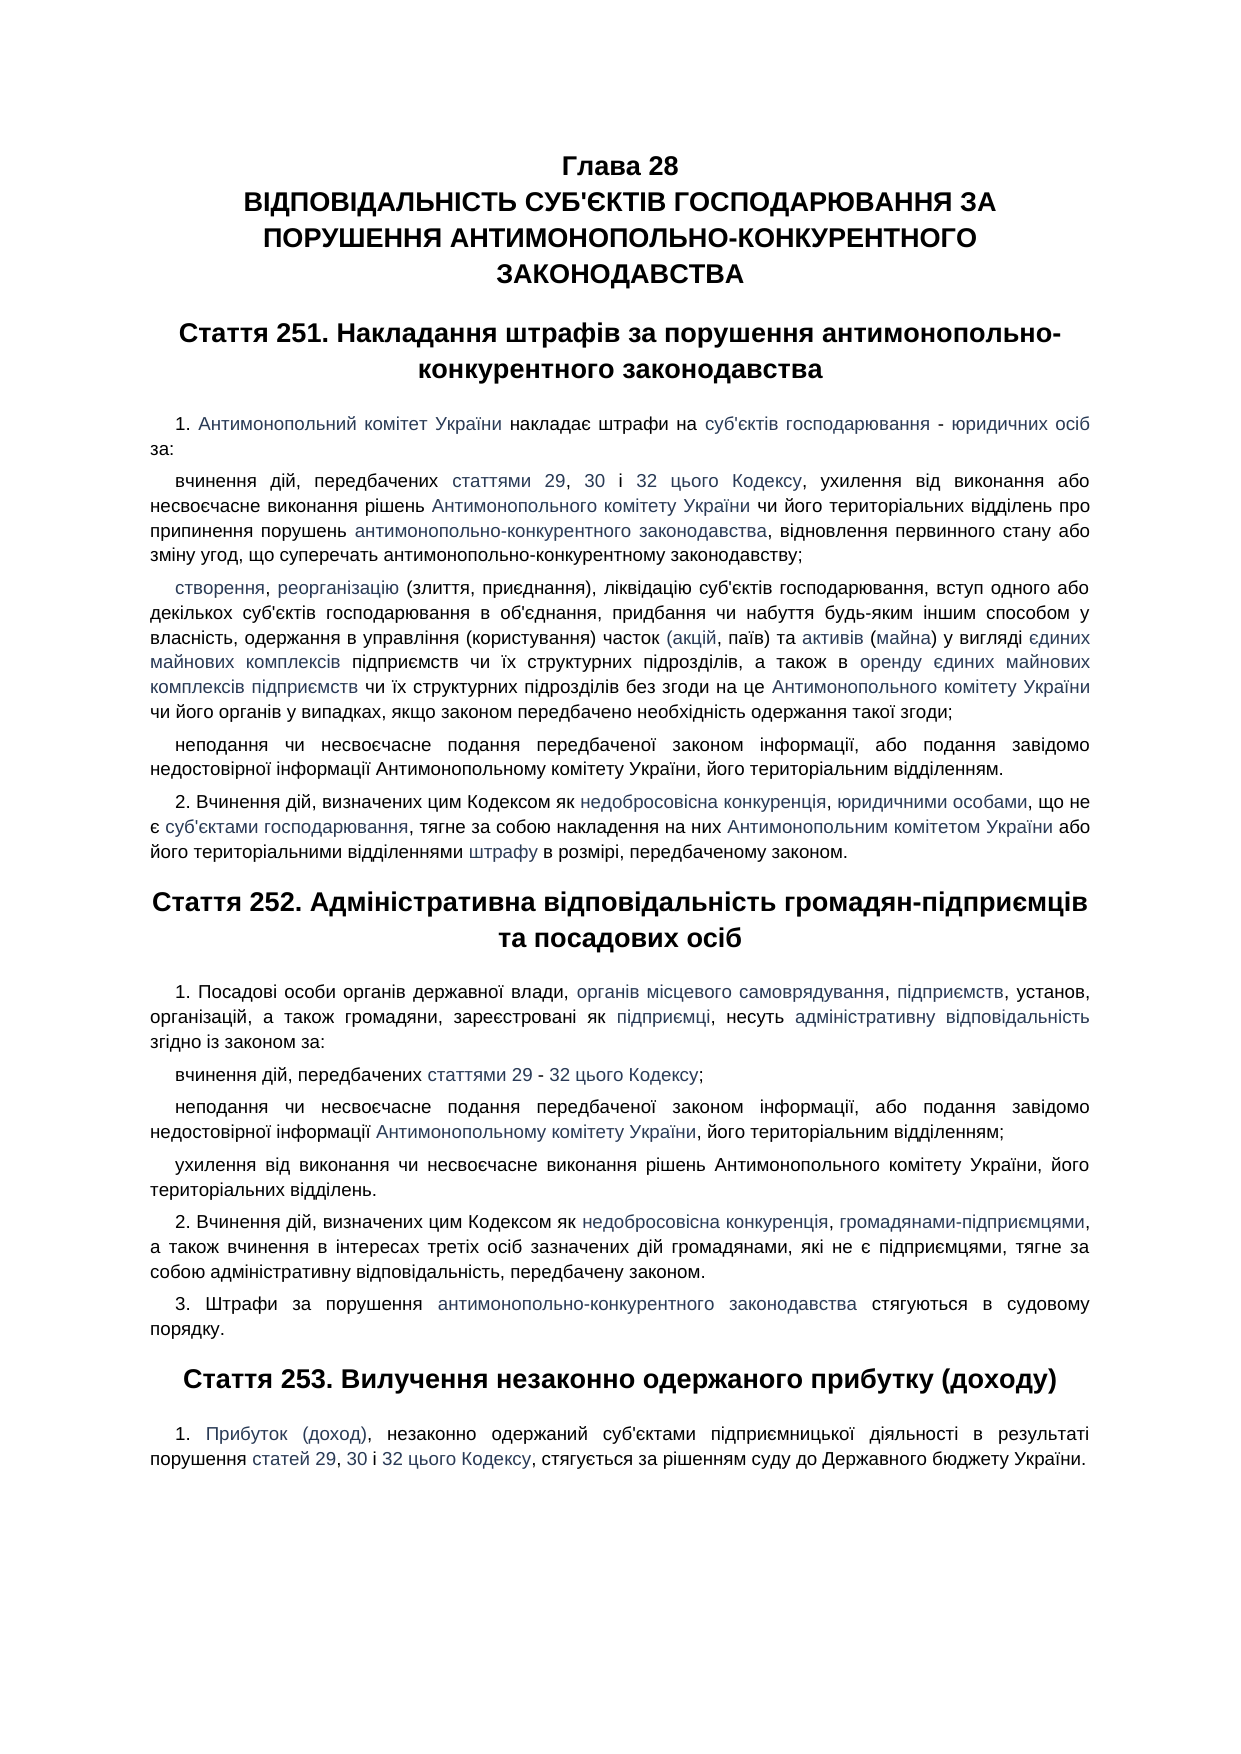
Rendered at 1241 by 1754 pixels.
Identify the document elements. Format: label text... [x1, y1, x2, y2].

text вчинення дій, передбачених статтями 29 - 32 цього Кодексу; [150, 1063, 1090, 1085]
text 1. Антимонопольний комітет України накладає штрафи на суб'єктів господарювання - юридичних осіб за: [150, 412, 1090, 459]
text 2. Вчинення дій, визначених цим Кодексом як недобросовісна конкуренція, громадянами-підприємцями, а також вчинення в інтересах третіх осіб зазначених дій громадянами, які не є підприємцями, тягне за собою адміністративну відповідальність, передбачену законом. [150, 1211, 1090, 1282]
text 2. Вчинення дій, визначених цим Кодексом як недобросовісна конкуренція, юридичними особами, що не є суб'єктами господарювання, тягне за собою накладення на них Антимонопольним комітетом України або його територіальними відділеннями штрафу в розмірі, передбаченому законом. [150, 791, 1090, 862]
text ухилення від виконання чи несвоєчасне виконання рішень Антимонопольного комітету України, його територіальних відділень. [150, 1153, 1090, 1200]
text вчинення дій, передбачених статтями 29, 30 і 32 цього Кодексу, ухилення від виконання або несвоєчасне виконання рішень Антимонопольного комітету України чи його територіальних відділень про припинення порушень антимонопольно-конкурентного законодавства, відновлення первинного стану або зміну угод, що суперечать антимонопольно-конкурентному законодавству; [150, 470, 1090, 566]
text 1. Посадові особи органів державної влади, органів місцевого самоврядування, підприємств, установ, організацій, а також громадяни, зареєстровані як підприємці, несуть адміністративну відповідальність згідно із законом за: [150, 981, 1090, 1052]
subtitle Стаття 251. Накладання штрафів за порушення антимонопольно-конкурентного законодавства [150, 317, 1090, 384]
subtitle Глава 28 ВІДПОВІДАЛЬНІСТЬ СУБ'ЄКТІВ ГОСПОДАРЮВАННЯ ЗА ПОРУШЕННЯ АНТИМОНОПОЛЬНО-КОНКУРЕНТНОГО ЗАКОНОДАВСТВА [150, 150, 1090, 289]
text неподання чи несвоєчасне подання передбаченої законом інформації, або подання завідомо недостовірної інформації Антимонопольному комітету України, його територіальним відділенням; [150, 1096, 1090, 1142]
subtitle Стаття 253. Вилучення незаконно одержаного прибутку (доходу) [150, 1363, 1090, 1395]
text 3. Штрафи за порушення антимонопольно-конкурентного законодавства стягуються в судовому порядку. [150, 1293, 1090, 1339]
text 1. Прибуток (доход), незаконно одержаний суб'єктами підприємницької діяльності в результаті порушення статей 29, 30 і 32 цього Кодексу, стягується за рішенням суду до Державного бюджету України. [150, 1423, 1090, 1469]
subtitle Стаття 252. Адміністративна відповідальність громадян-підприємців та посадових осіб [150, 886, 1090, 953]
text створення, реорганізацію (злиття, приєднання), ліквідацію суб'єктів господарювання, вступ одного або декількох суб'єктів господарювання в об'єднання, придбання чи набуття будь-яким іншим способом у власність, одержання в управління (користування) часток (акцій, паїв) та активів (майна) у вигляді єдиних майнових комплексів підприємств чи їх структурних підрозділів, а також в оренду єдиних майнових комплексів підприємств чи їх структурних підрозділів без згоди на це Антимонопольного комітету України чи його органів у випадках, якщо законом передбачено необхідність одержання такої згоди; [150, 577, 1090, 722]
text неподання чи несвоєчасне подання передбаченої законом інформації, або подання завідомо недостовірної інформації Антимонопольному комітету України, його територіальним відділенням. [150, 733, 1090, 780]
